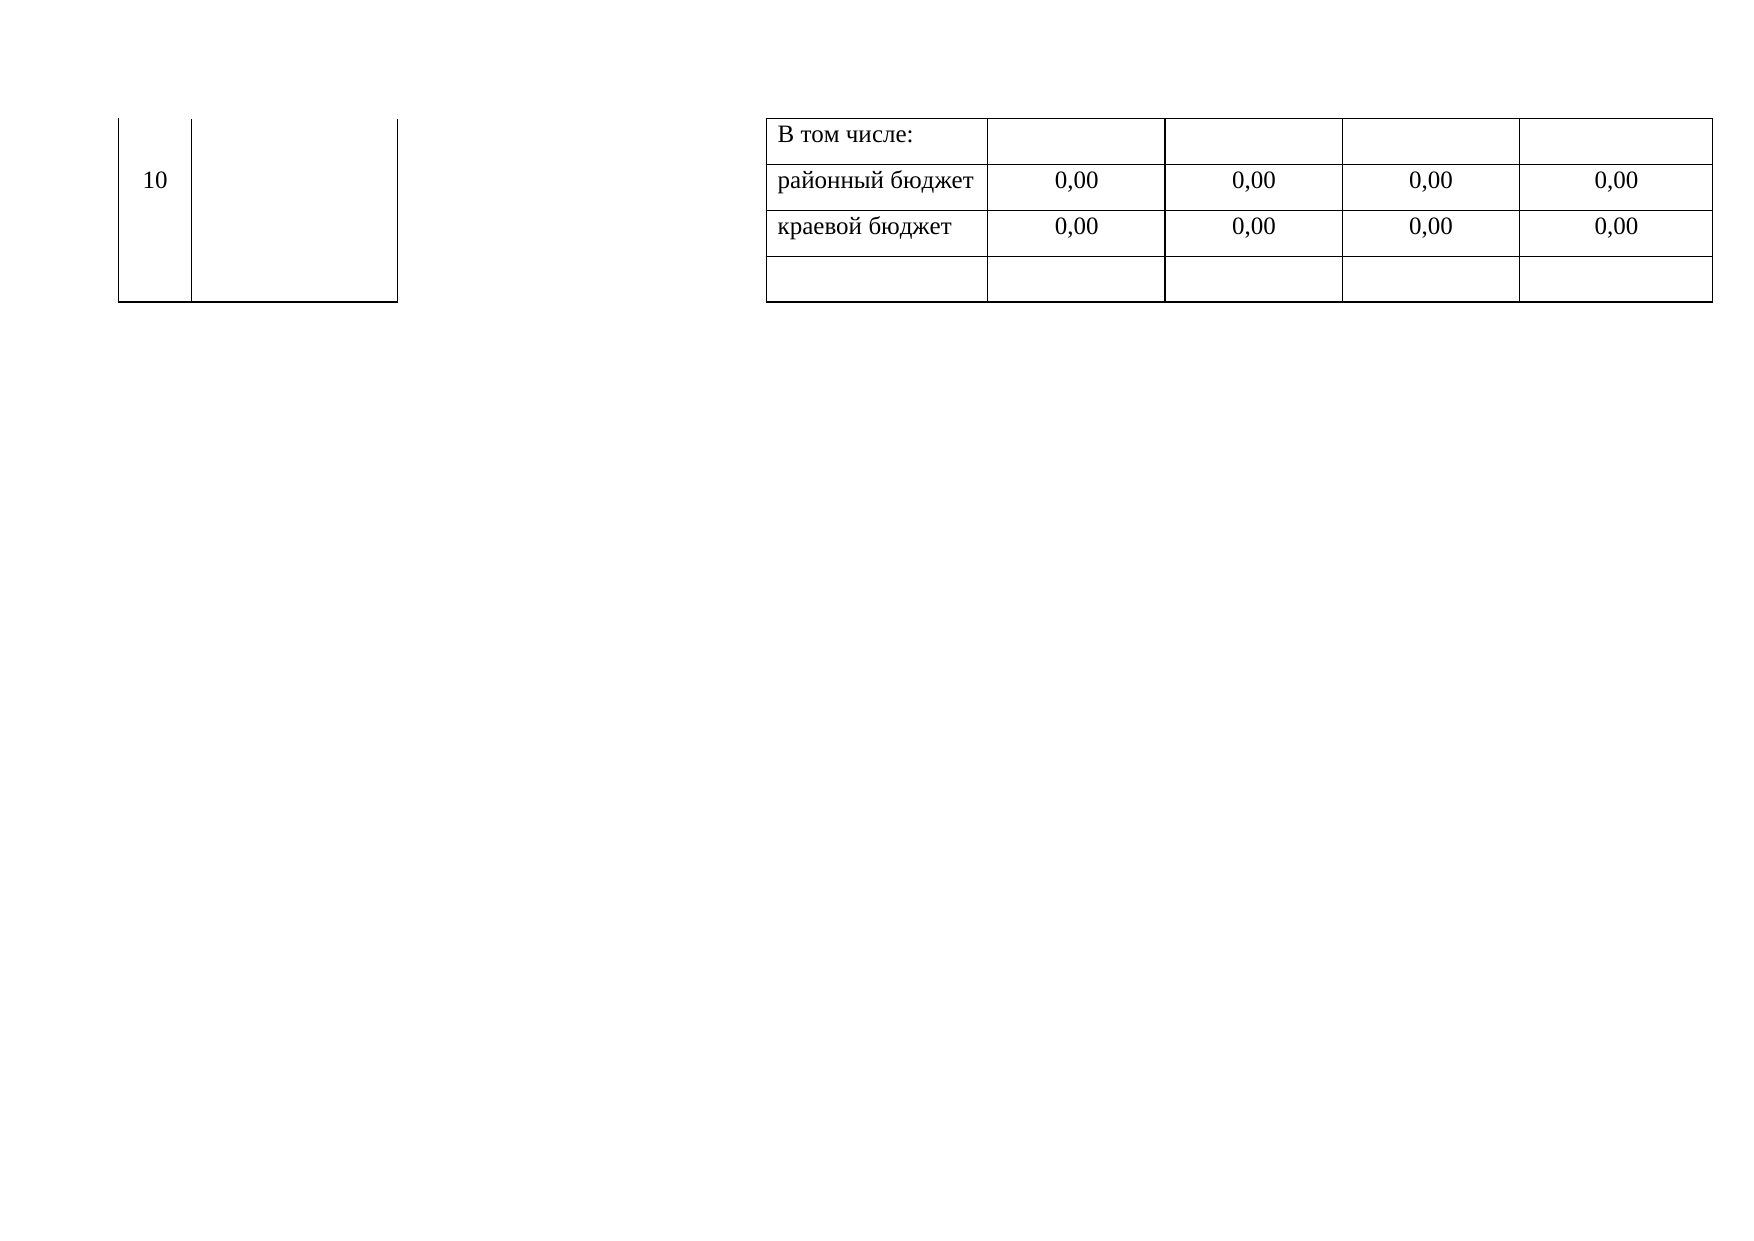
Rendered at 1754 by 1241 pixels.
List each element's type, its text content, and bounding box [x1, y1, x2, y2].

table_cell [1166, 257, 1342, 301]
table_cell [1343, 119, 1519, 164]
table_cell [767, 257, 987, 301]
table_cell краевой бюджет [767, 211, 987, 256]
table_cell [119, 256, 191, 301]
table_cell 0,00 [1343, 165, 1519, 210]
table_cell В том числе: [767, 119, 987, 164]
table_cell 0,00 [1520, 211, 1712, 256]
table_cell 10 [119, 164, 191, 210]
table_cell [192, 256, 397, 301]
table_cell 0,00 [988, 165, 1164, 210]
table_cell 0,00 [1166, 165, 1342, 210]
table_cell 0,00 [1520, 165, 1712, 210]
table_cell 0,00 [1343, 211, 1519, 256]
table_cell [1520, 257, 1712, 301]
table_cell районный бюджет [767, 165, 987, 210]
table_cell [1166, 119, 1342, 164]
table_cell [1520, 119, 1712, 164]
table_cell [988, 119, 1164, 164]
table_cell 0,00 [1166, 211, 1342, 256]
table_cell 0,00 [988, 211, 1164, 256]
table_cell [1343, 257, 1519, 301]
table_cell [988, 257, 1164, 301]
table_cell [119, 210, 191, 256]
table_cell [119, 118, 192, 164]
